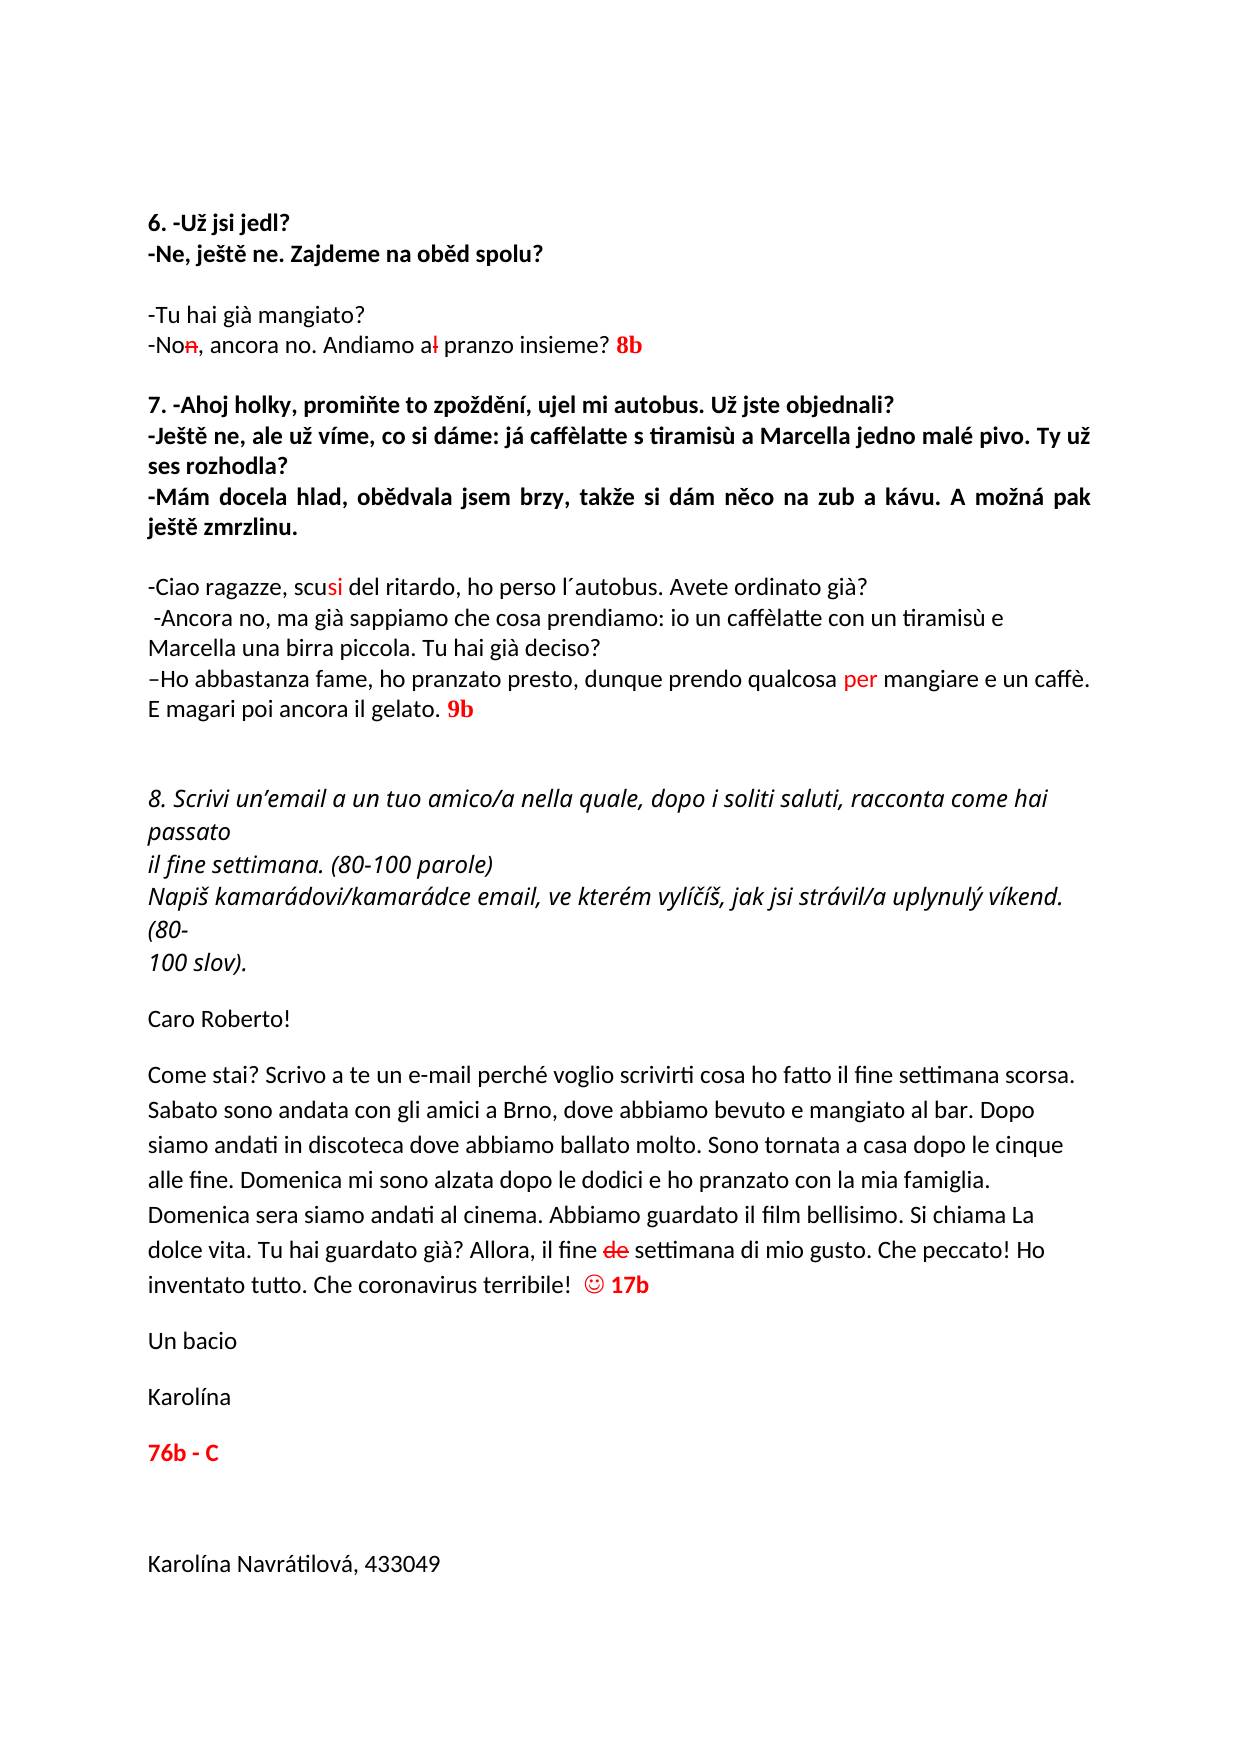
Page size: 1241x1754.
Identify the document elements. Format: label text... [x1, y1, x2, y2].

text E magari poi ancora il gelato. 9b [148, 693, 1093, 724]
text -Non, ancora no. Andiamo al pranzo insieme? 8b [148, 329, 1093, 360]
text -Ne, ještě ne. Zajdeme na oběd spolu? [148, 238, 1093, 268]
text 7. -Ahoj holky, promiňte to zpoždění, ujel mi autobus. Už jste objednali? [148, 389, 1093, 420]
text il fine settimana. (80-100 parole) [148, 847, 1093, 880]
text -Tu hai già mangiato? [148, 299, 1093, 329]
text 6. -Už jsi jedl? [148, 207, 1093, 238]
text 100 slov). [148, 945, 1093, 978]
text -Ještě ne, ale už víme, co si dáme: já caffèlatte s tiramisù a Marcella jedno malé pivo. Ty už ses rozhodla? [148, 420, 1093, 481]
text –Ho abbastanza fame, ho pranzato presto, dunque prendo qualcosa per mangiare e un caffè. [148, 663, 1093, 693]
text Caro Roberto! [148, 1003, 1093, 1034]
text -Ancora no, ma già sappiamo che cosa prendiamo: io un caffèlatte con un tiramisù e Marcella una birra piccola. Tu hai già deciso? [148, 602, 1093, 663]
text 8. Scrivi un’email a un tuo amico/a nella quale, dopo i soliti saluti, racconta come hai passato [148, 782, 1093, 847]
text -Ciao ragazze, scusi del ritardo, ho perso l´autobus. Avete ordinato già? [148, 571, 1093, 602]
text Karolína Navrátilová, 433049 [148, 1548, 1093, 1579]
text Un bacio [148, 1325, 1093, 1356]
text -Mám docela hlad, obědvala jsem brzy, takže si dám něco na zub a kávu. A možná pak ještě zmrzlinu. [148, 481, 1093, 542]
text Karolína [148, 1381, 1093, 1412]
text 76b - C [148, 1437, 1093, 1467]
text Napiš kamarádovi/kamarádce email, ve kterém vylíčíš, jak jsi strávil/a uplynulý víkend. (80- [148, 880, 1093, 945]
text Come stai? Scrivo a te un e-mail perché voglio scrivirti cosa ho fatto il fine settimana scorsa. Sabato sono andata con gli amici a Brno, dove abbiamo bevuto e mangiato al bar. Dopo siamo andati in discoteca dove abbiamo ballato molto. Sono tornata a casa dopo le cinque alle fine. Domenica mi sono alzata dopo le dodici e ho pranzato con la mia famiglia. Domenica sera siamo andati al cinema. Abbiamo guardato il film bellisimo. Si chiama La dolce vita. Tu hai guardato già? Allora, il fine de settimana di mio gusto. Che peccato! Ho inventato tutto. Che coronavirus terribile! 17b [148, 1059, 1093, 1300]
